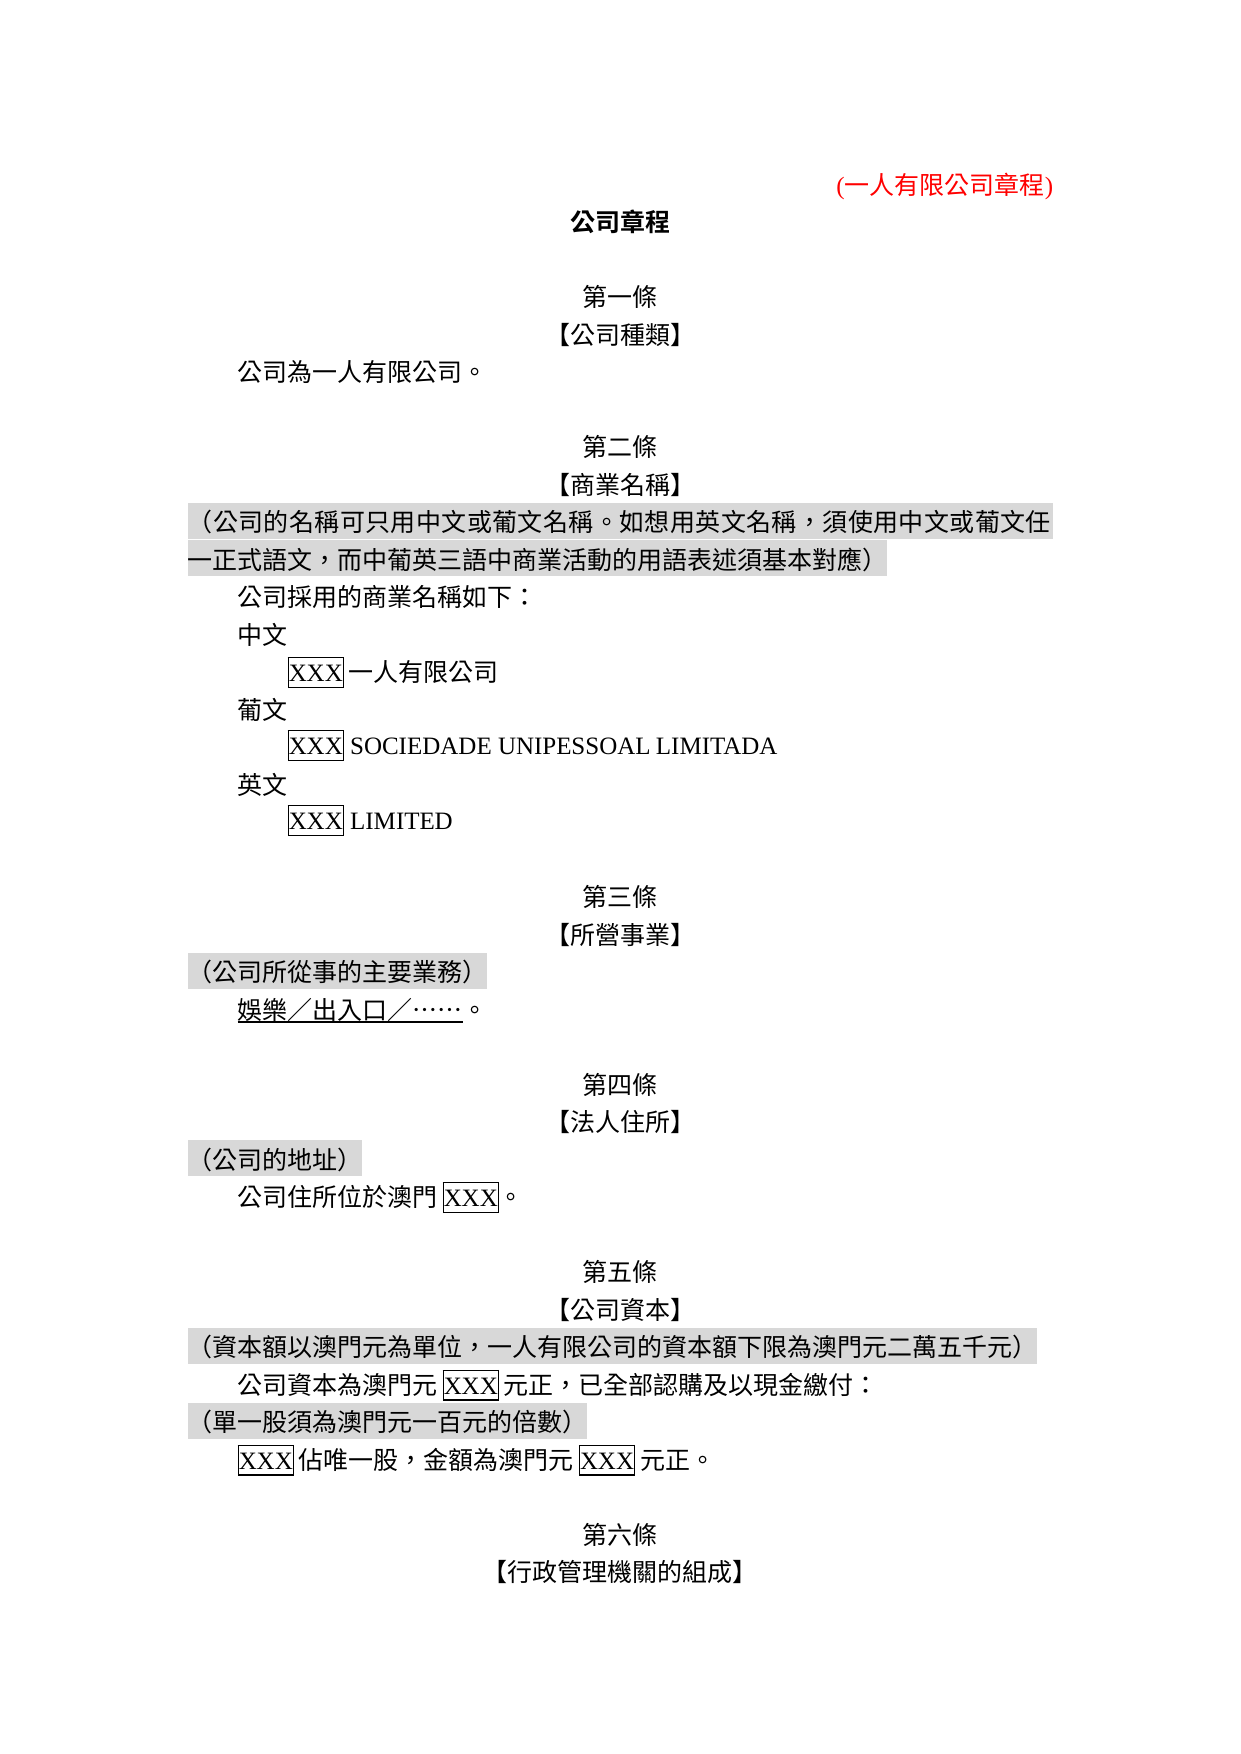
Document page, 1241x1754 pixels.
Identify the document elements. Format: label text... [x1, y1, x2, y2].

text 【所營事業】 [187, 914, 1053, 952]
text 【公司種類】 [187, 314, 1053, 352]
text 娛樂／出入口／……。 [187, 989, 1053, 1027]
text 第三條 [187, 877, 1053, 914]
text 【商業名稱】 [187, 464, 1053, 502]
text 第一條 [187, 277, 1053, 314]
text XXX一人有限公司 [187, 652, 1053, 689]
text XXX LIMITED [187, 802, 1053, 839]
text XXX SOCIEDADE UNIPESSOAL LIMITADA [187, 727, 1053, 764]
text 中文 [187, 614, 1053, 652]
text （單一股須為澳門元一百元的倍數） [187, 1402, 1053, 1439]
text 英文 [187, 764, 1053, 802]
text (一人有限公司章程) [187, 164, 1053, 202]
text 【行政管理機關的組成】 [187, 1552, 1053, 1589]
text 公司資本為澳門元XXX元正，已全部認購及以現金繳付： [187, 1364, 1053, 1402]
text 第四條 [187, 1064, 1053, 1102]
text 第五條 [187, 1252, 1053, 1289]
text （公司的名稱可只用中文或葡文名稱。如想用英文名稱，須使用中文或葡文任一正式語文，而中葡英三語中商業活動的用語表述須基本對應） [187, 502, 1053, 577]
text 【法人住所】 [187, 1102, 1053, 1139]
text 第六條 [187, 1514, 1053, 1552]
text 公司採用的商業名稱如下： [187, 577, 1053, 614]
text 葡文 [187, 689, 1053, 727]
text 第二條 [187, 427, 1053, 464]
text （公司所從事的主要業務） [187, 952, 1053, 989]
text （資本額以澳門元為單位，一人有限公司的資本額下限為澳門元二萬五千元） [187, 1327, 1053, 1364]
text 公司章程 [187, 202, 1053, 239]
text XXX佔唯一股，金額為澳門元XXX元正。 [187, 1439, 1053, 1477]
text 公司住所位於澳門XXX。 [187, 1177, 1053, 1214]
text 公司為一人有限公司。 [187, 352, 1053, 389]
text 【公司資本】 [187, 1289, 1053, 1327]
text （公司的地址） [187, 1139, 1053, 1177]
